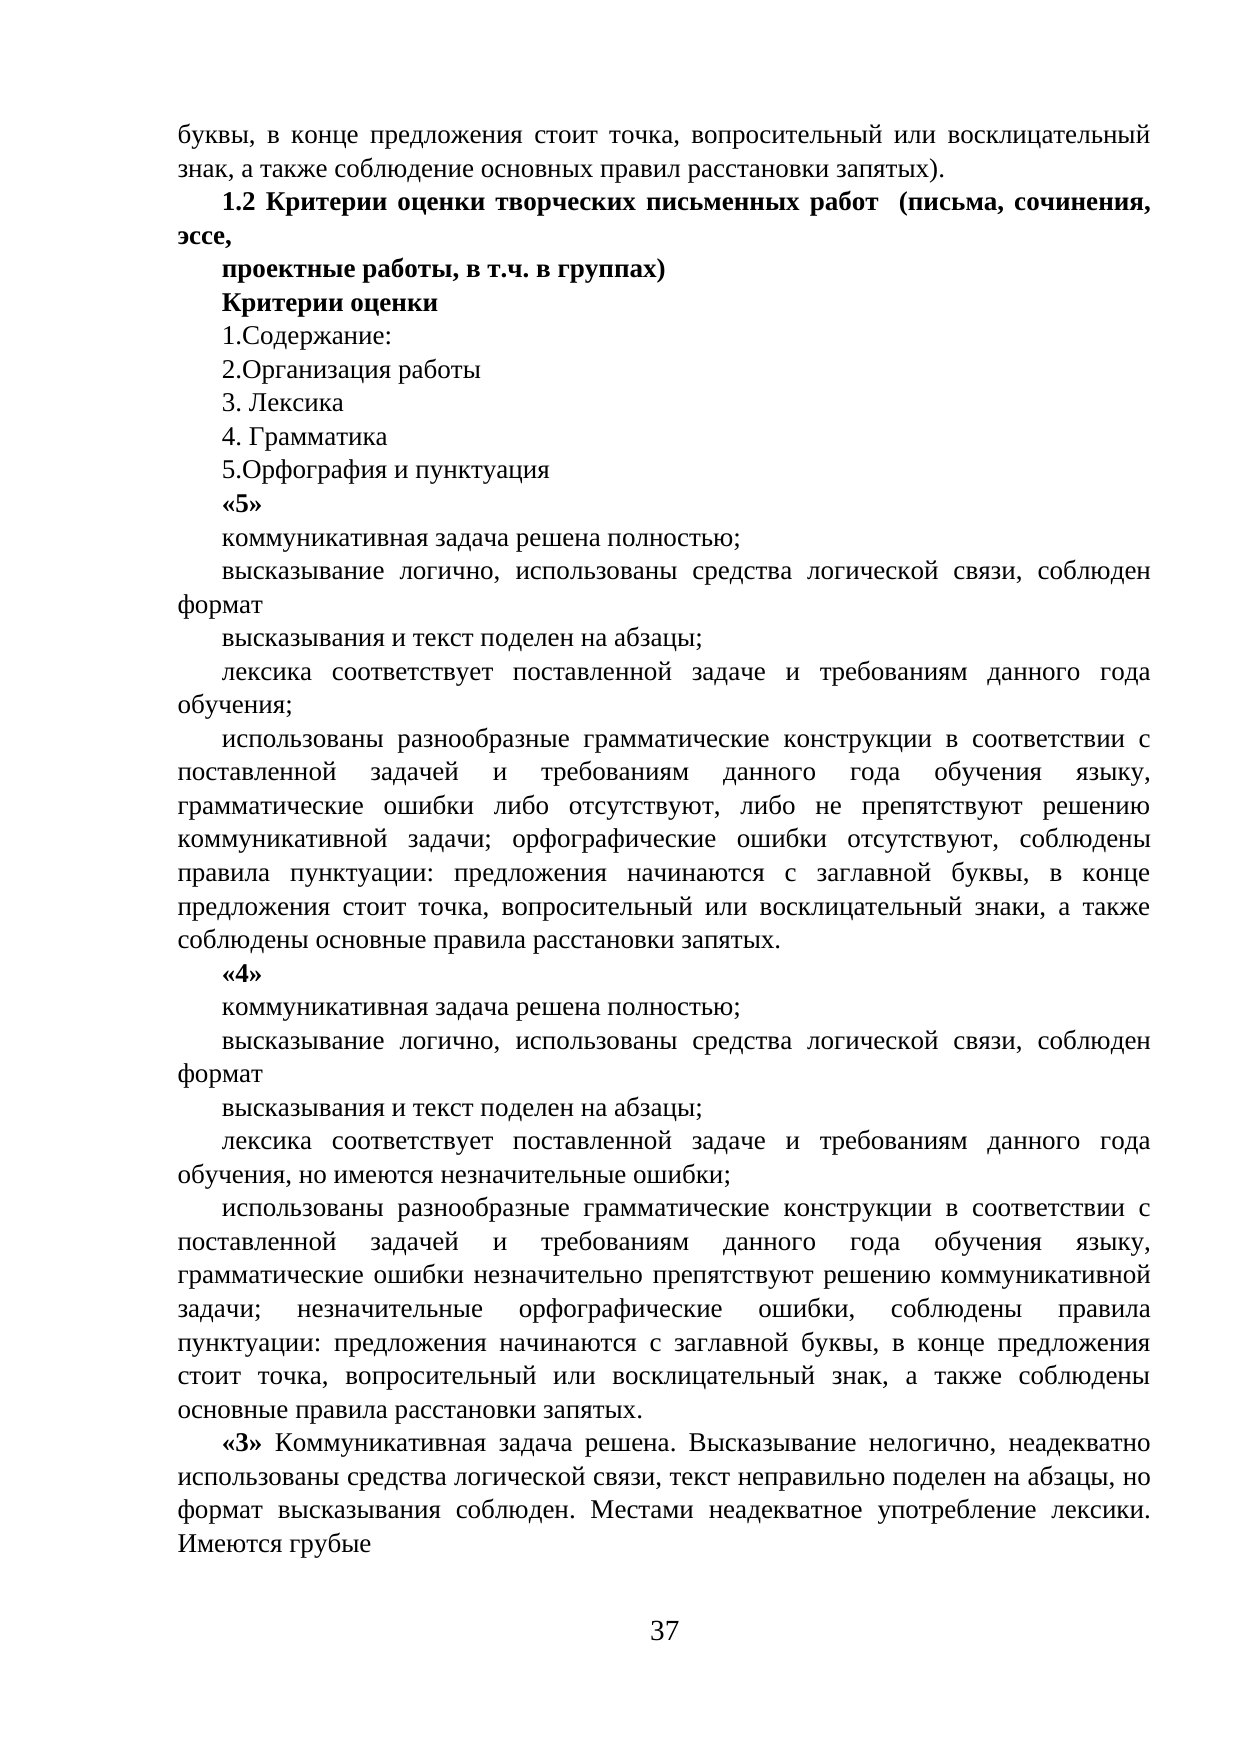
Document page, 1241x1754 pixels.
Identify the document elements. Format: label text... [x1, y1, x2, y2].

text высказывания и текст поделен на абзацы; [177, 1091, 1152, 1122]
text «3» Коммуникативная задача решена. Высказывание нелогично, неадекватно использованы средства логической связи, текст неправильно поделен на абзацы, но формат высказывания соблюден. Местами неадекватное употребление лексики. Имеются грубые [177, 1426, 1152, 1558]
text «5» [177, 487, 1152, 518]
text 2.Организация работы [177, 353, 1152, 384]
text «4» [177, 957, 1152, 988]
text 3. Лексика [177, 386, 1152, 418]
text лексика соответствует поставленной задаче и требованиям данного года обучения, но имеются незначительные ошибки; [177, 1124, 1152, 1189]
text 4. Грамматика [177, 420, 1152, 451]
text Критерии оценки [177, 286, 1152, 317]
text использованы разнообразные грамматические конструкции в соответствии с поставленной задачей и требованиям данного года обучения языку, грамматические ошибки незначительно препятствуют решению коммуникативной задачи; незначительные орфографические ошибки, соблюдены правила пунктуации: предложения начинаются с заглавной буквы, в конце предложения стоит точка, вопросительный или восклицательный знак, а также соблюдены основные правила расстановки запятых. [177, 1191, 1152, 1424]
text коммуникативная задача решена полностью; [177, 990, 1152, 1021]
text использованы разнообразные грамматические конструкции в соответствии с поставленной задачей и требованиям данного года обучения языку, грамматические ошибки либо отсутствуют, либо не препятствуют решению коммуникативной задачи; орфографические ошибки отсутствуют, соблюдены правила пунктуации: предложения начинаются с заглавной буквы, в конце предложения стоит точка, вопросительный или восклицательный знаки, а также соблюдены основные правила расстановки запятых. [177, 722, 1152, 954]
text коммуникативная задача решена полностью; [177, 521, 1152, 552]
text 1.2 Критерии оценки творческих письменных работ (письма, сочинения, эссе, [177, 185, 1152, 250]
text высказывания и текст поделен на абзацы; [177, 621, 1152, 652]
text высказывание логично, использованы средства логической связи, соблюден формат [177, 554, 1152, 619]
text 5.Орфография и пунктуация [177, 453, 1152, 485]
text лексика соответствует поставленной задаче и требованиям данного года обучения; [177, 655, 1152, 719]
text 1.Содержание: [177, 319, 1152, 351]
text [177, 118, 1152, 183]
text высказывание логично, использованы средства логической связи, соблюден формат [177, 1024, 1152, 1088]
text проектные работы, в т.ч. в группах) [177, 252, 1152, 283]
